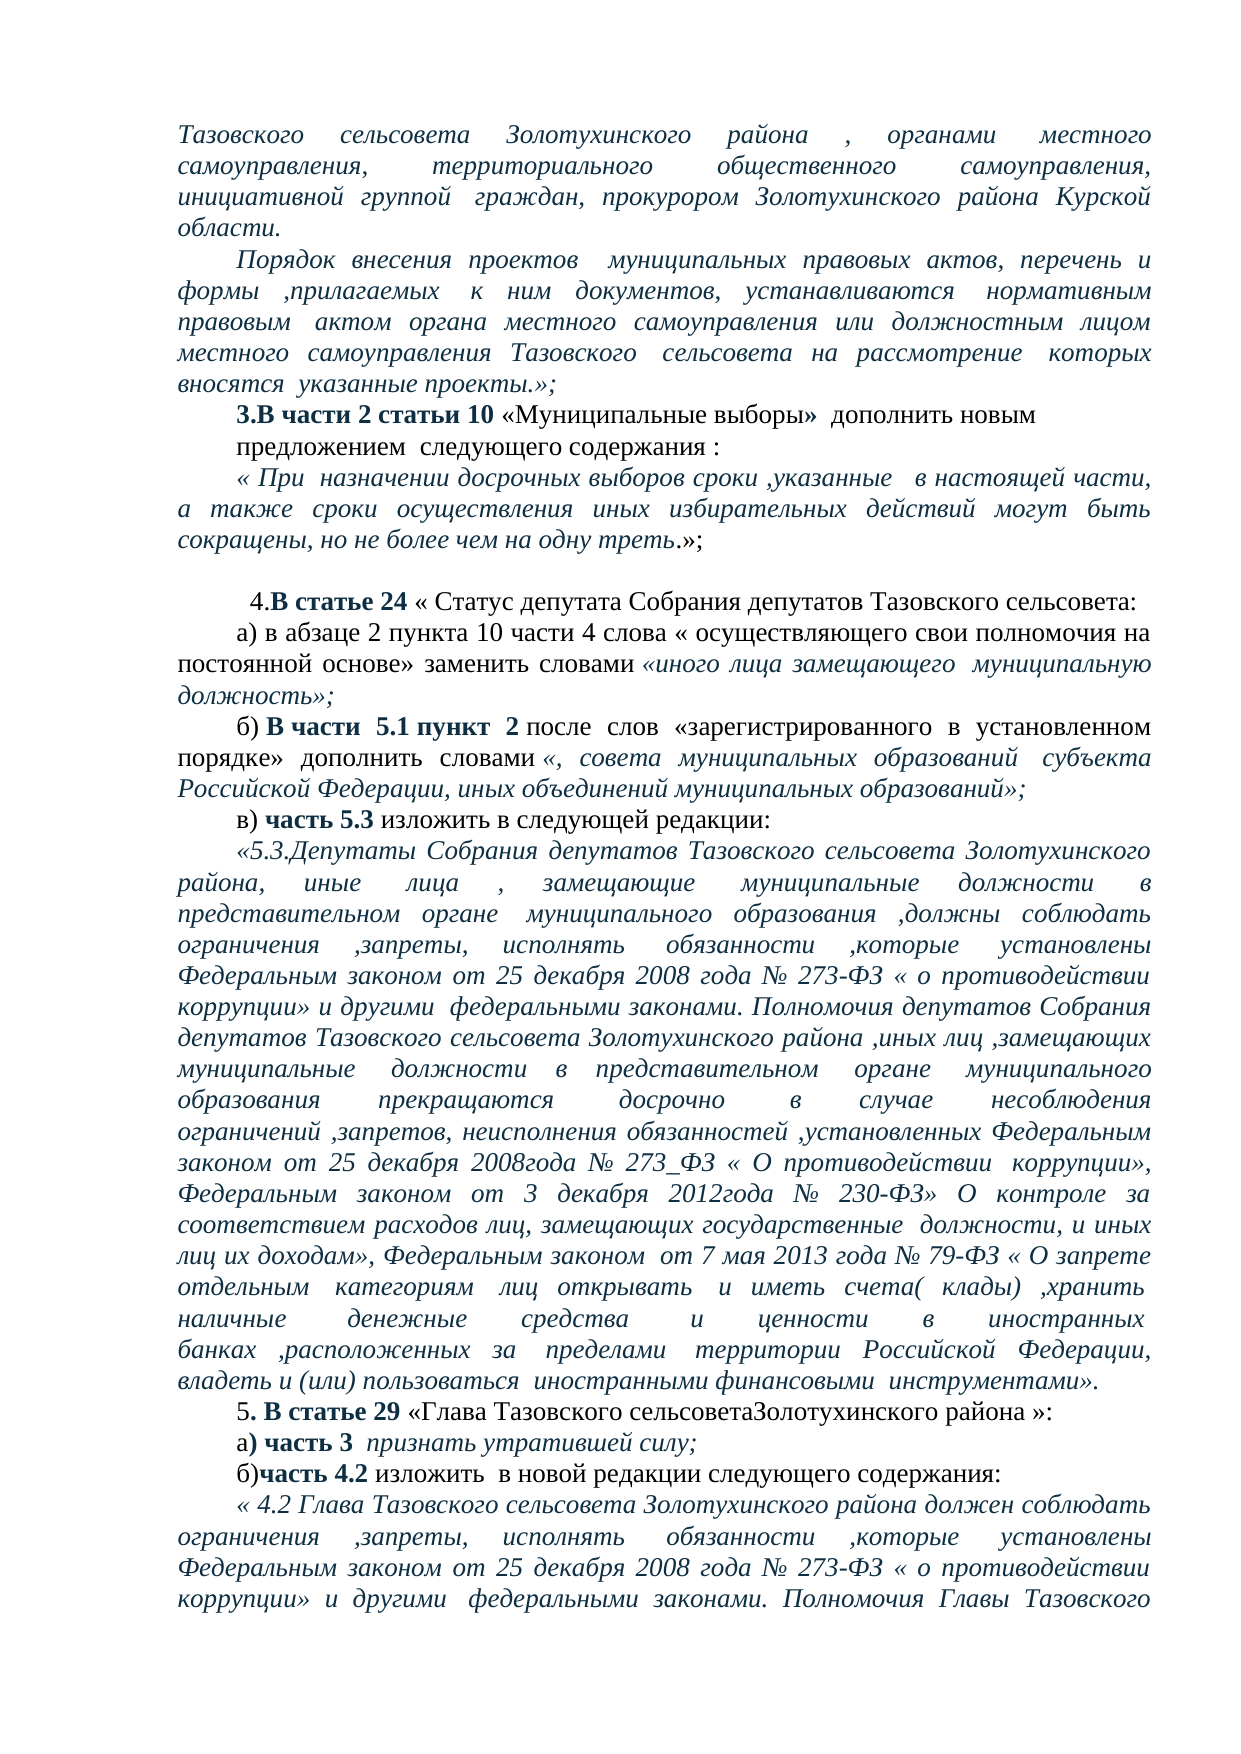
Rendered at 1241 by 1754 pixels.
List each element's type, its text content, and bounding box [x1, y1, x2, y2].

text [177, 118, 1152, 243]
text «5.3.Депутаты Собрания депутатов Тазовского сельсовета Золотухинского района, иные лица , замещающие муниципальные должности в представительном органе муниципального образования ,должны соблюдать ограничения ,запреты, исполнять обязанности ,которые установлены Федеральным законом от 25 декабря 2008 года № 273-ФЗ « о противодействии коррупции» и другими федеральными законами. Полномочия депутатов Собрания депутатов Тазовского сельсовета Золотухинского района ,иных лиц ,замещающих муниципальные должности в представительном органе муниципального образования прекращаются досрочно в случае несоблюдения ограничений ,запретов, неисполнения обязанностей ,установленных Федеральным законом от 25 декабря 2008года № 273_ФЗ « О противодействии коррупции», Федеральным законом от 3 декабря 2012года № 230-ФЗ» О контроле за соответствием расходов лиц, замещающих государственные должности, и иных лиц их доходам», Федеральным законом от 7 мая 2013 года № 79-ФЗ « О запрете отдельным категориям лиц открывать и иметь счета( клады) ,хранить наличные денежные средства и ценности в иностранных банках ,расположенных за пределами территории Российской Федерации, владеть и (или) пользоваться иностранными финансовыми инструментами». [177, 834, 1152, 1395]
text Порядок внесения проектов муниципальных правовых актов, перечень и формы ,прилагаемых к ним документов, устанавливаются нормативным правовым актом органа местного самоуправления или должностным лицом местного самоуправления Тазовского сельсовета на рассмотрение которых вносятся указанные проекты.»; [177, 243, 1152, 398]
text а) часть 3 признать утратившей силу; [177, 1426, 1152, 1457]
text б)часть 4.2 изложить в новой редакции следующего содержания: [177, 1457, 1152, 1488]
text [177, 1488, 1152, 1613]
text предложением следующего содержания : [177, 429, 1152, 461]
text в) часть 5.3 изложить в следующей редакции: [177, 803, 1152, 834]
text б) В части 5.1 пункт 2 после слов «зарегистрированного в установленном порядке» дополнить словами «, совета муниципальных образований субъекта Российской Федерации, иных объединений муниципальных образований»; [177, 710, 1152, 803]
text « При назначении досрочных выборов сроки ,указанные в настоящей части, а также сроки осуществления иных избирательных действий могут быть сокращены, но не более чем на одну треть.»; [177, 461, 1152, 554]
text 5. В статье 29 «Глава Тазовского сельсоветаЗолотухинского района »: [177, 1395, 1152, 1426]
text 4.В статье 24 « Статус депутата Собрания депутатов Тазовского сельсовета: [177, 585, 1152, 616]
text а) в абзаце 2 пункта 10 части 4 слова « осуществляющего свои полномочия на постоянной основе» заменить словами «иного лица замещающего муниципальную должность»; [177, 616, 1152, 710]
text 3.В части 2 статьи 10 «Муниципальные выборы» дополнить новым [177, 398, 1152, 429]
